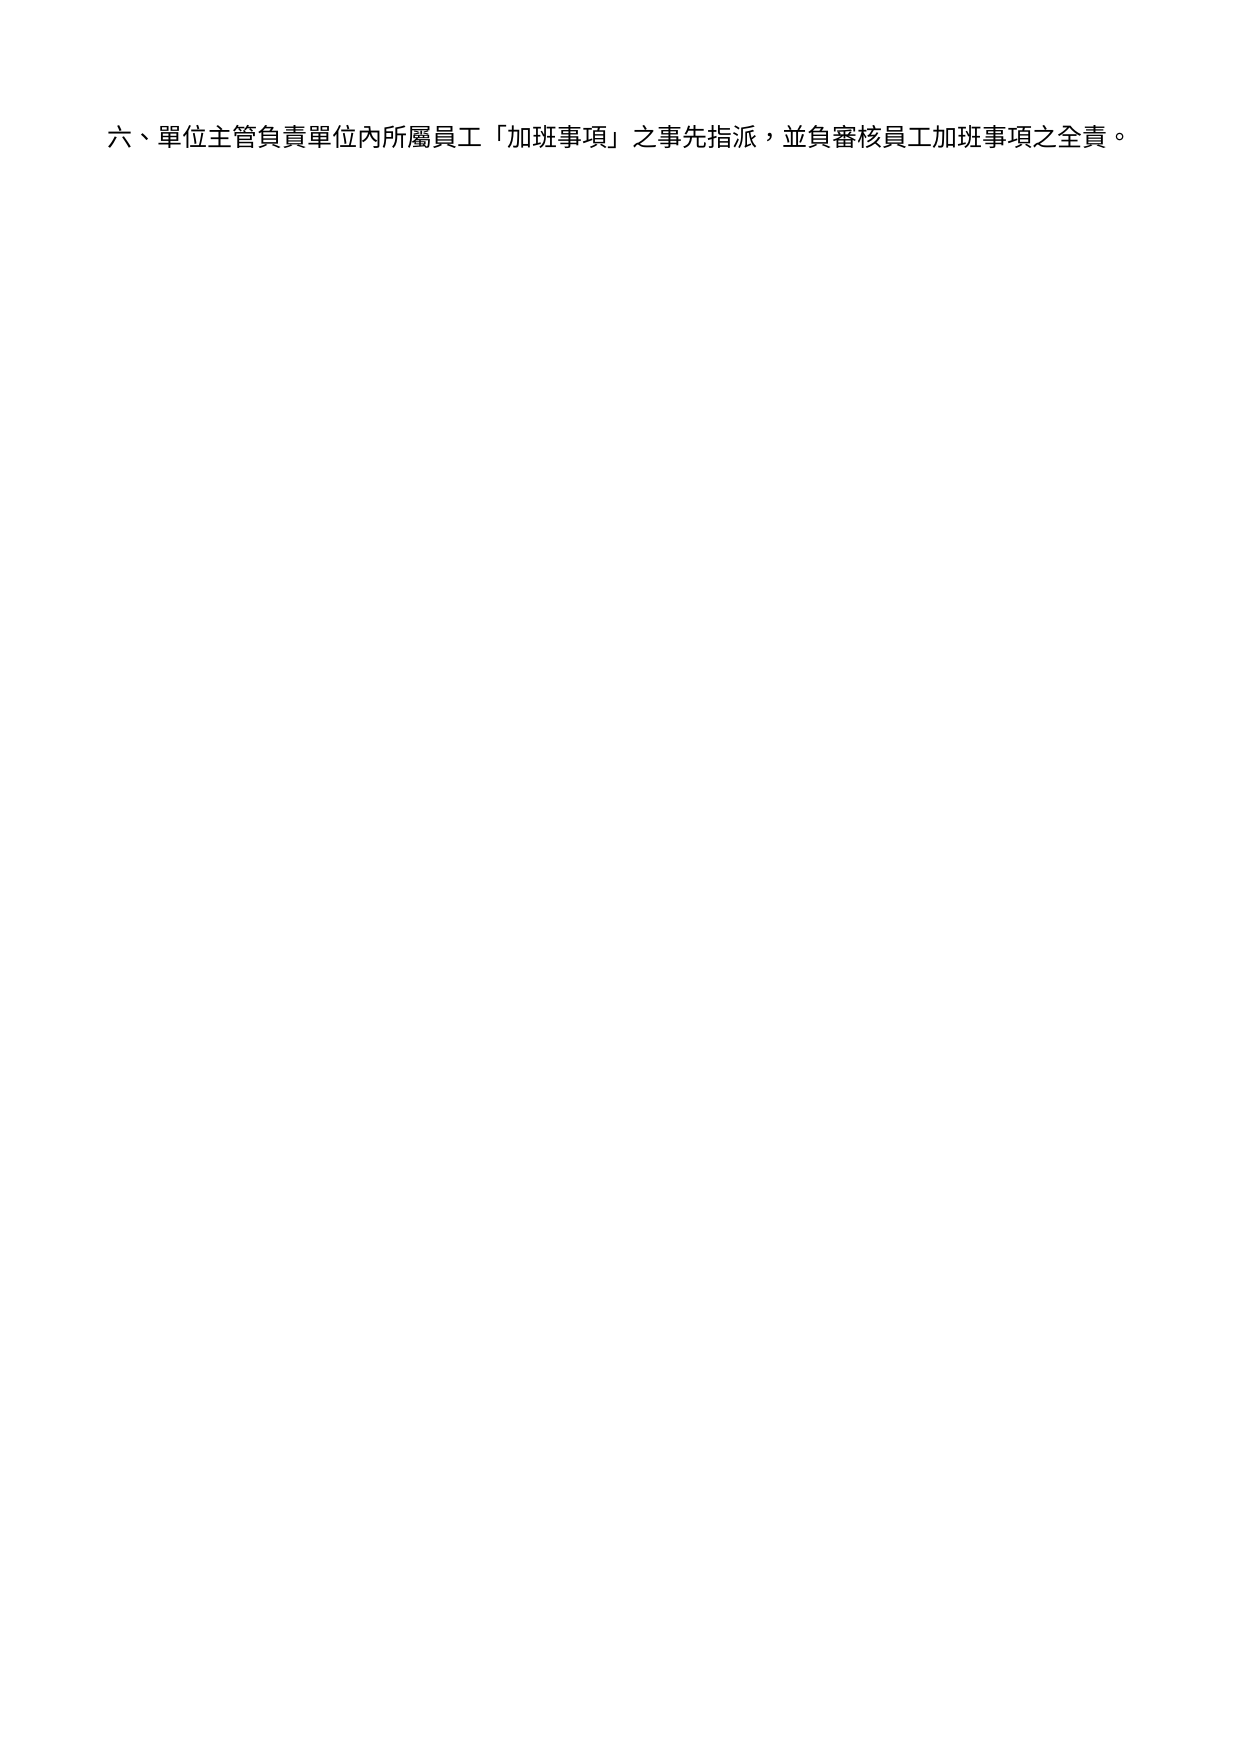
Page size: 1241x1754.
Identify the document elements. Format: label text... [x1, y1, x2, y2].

text 六、單位主管負責單位內所屬員工「加班事項」之事先指派，並負審核員工加班事項之全責。 [64, 108, 1157, 156]
